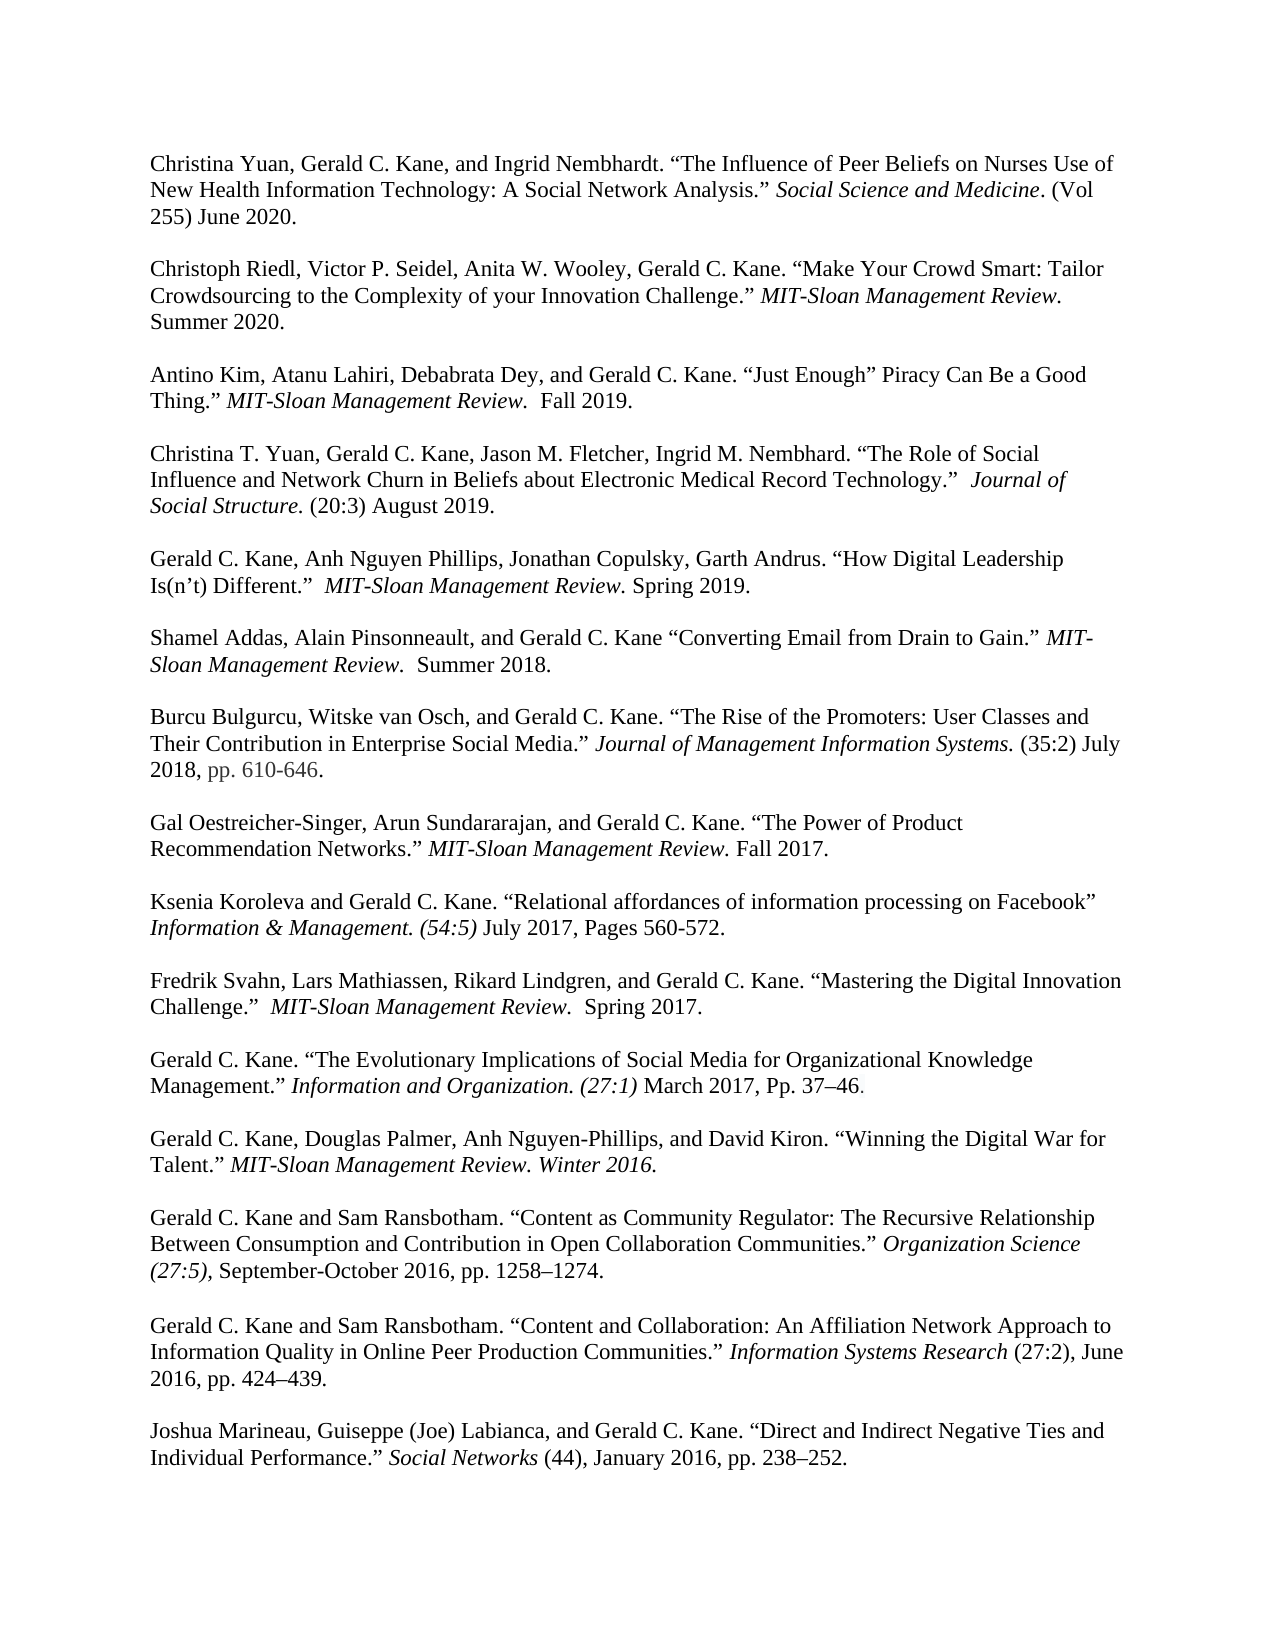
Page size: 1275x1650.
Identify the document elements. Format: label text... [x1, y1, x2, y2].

text Gerald C. Kane, Anh Nguyen Phillips, Jonathan Copulsky, Garth Andrus. “How Digital Leadership Is(n’t) Different.” MIT-Sloan Management Review. Spring 2019. [150, 545, 1125, 598]
text Burcu Bulgurcu, Witske van Osch, and Gerald C. Kane. “The Rise of the Promoters: User Classes and Their Contribution in Enterprise Social Media.” Journal of Management Information Systems. (35:2) July 2018, pp. 610-646. [150, 703, 1125, 782]
text Christina Yuan, Gerald C. Kane, and Ingrid Nembhardt. “The Influence of Peer Beliefs on Nurses Use of New Health Information Technology: A Social Network Analysis.” Social Science and Medicine. (Vol 255) June 2020. [150, 150, 1125, 229]
text Gerald C. Kane and Sam Ransbotham. “Content as Community Regulator: The Recursive Relationship Between Consumption and Contribution in Open Collaboration Communities.” Organization Science (27:5), September-October 2016, pp. 1258–1274. [150, 1204, 1125, 1283]
text Joshua Marineau, Guiseppe (Joe) Labianca, and Gerald C. Kane. “Direct and Indirect Negative Ties and Individual Performance.” Social Networks (44), January 2016, pp. 238–252. [150, 1417, 1125, 1470]
text Christina T. Yuan, Gerald C. Kane, Jason M. Fletcher, Ingrid M. Nembhard. “The Role of Social Influence and Network Churn in Beliefs about Electronic Medical Record Technology.” Journal of Social Structure. (20:3) August 2019. [150, 440, 1125, 519]
text Gerald C. Kane and Sam Ransbotham. “Content and Collaboration: An Affiliation Network Approach to Information Quality in Online Peer Production Communities.” Information Systems Research (27:2), June 2016, pp. 424–439. [150, 1312, 1125, 1391]
text Antino Kim, Atanu Lahiri, Debabrata Dey, and Gerald C. Kane. “Just Enough” Piracy Can Be a Good Thing.” MIT-Sloan Management Review. Fall 2019. [150, 361, 1125, 413]
text Ksenia Koroleva and Gerald C. Kane. “Relational affordances of information processing on Facebook” Information & Management. (54:5) July 2017, Pages 560-572. [150, 888, 1125, 941]
text Christoph Riedl, Victor P. Seidel, Anita W. Wooley, Gerald C. Kane. “Make Your Crowd Smart: Tailor Crowdsourcing to the Complexity of your Innovation Challenge.” MIT-Sloan Management Review. Summer 2020. [150, 255, 1125, 334]
text Shamel Addas, Alain Pinsonneault, and Gerald C. Kane “Converting Email from Drain to Gain.” MIT-Sloan Management Review. Summer 2018. [150, 624, 1125, 677]
text Gerald C. Kane. “The Evolutionary Implications of Social Media for Organizational Knowledge Management.” Information and Organization. (27:1) March 2017, Pp. 37–46. [150, 1046, 1125, 1099]
text Gal Oestreicher-Singer, Arun Sundararajan, and Gerald C. Kane. “The Power of Product Recommendation Networks.” MIT-Sloan Management Review. Fall 2017. [150, 809, 1125, 862]
text Fredrik Svahn, Lars Mathiassen, Rikard Lindgren, and Gerald C. Kane. “Mastering the Digital Innovation Challenge.” MIT-Sloan Management Review. Spring 2017. [150, 967, 1125, 1020]
text Gerald C. Kane, Douglas Palmer, Anh Nguyen-Phillips, and David Kiron. “Winning the Digital War for Talent.” MIT-Sloan Management Review. Winter 2016. [150, 1125, 1125, 1178]
